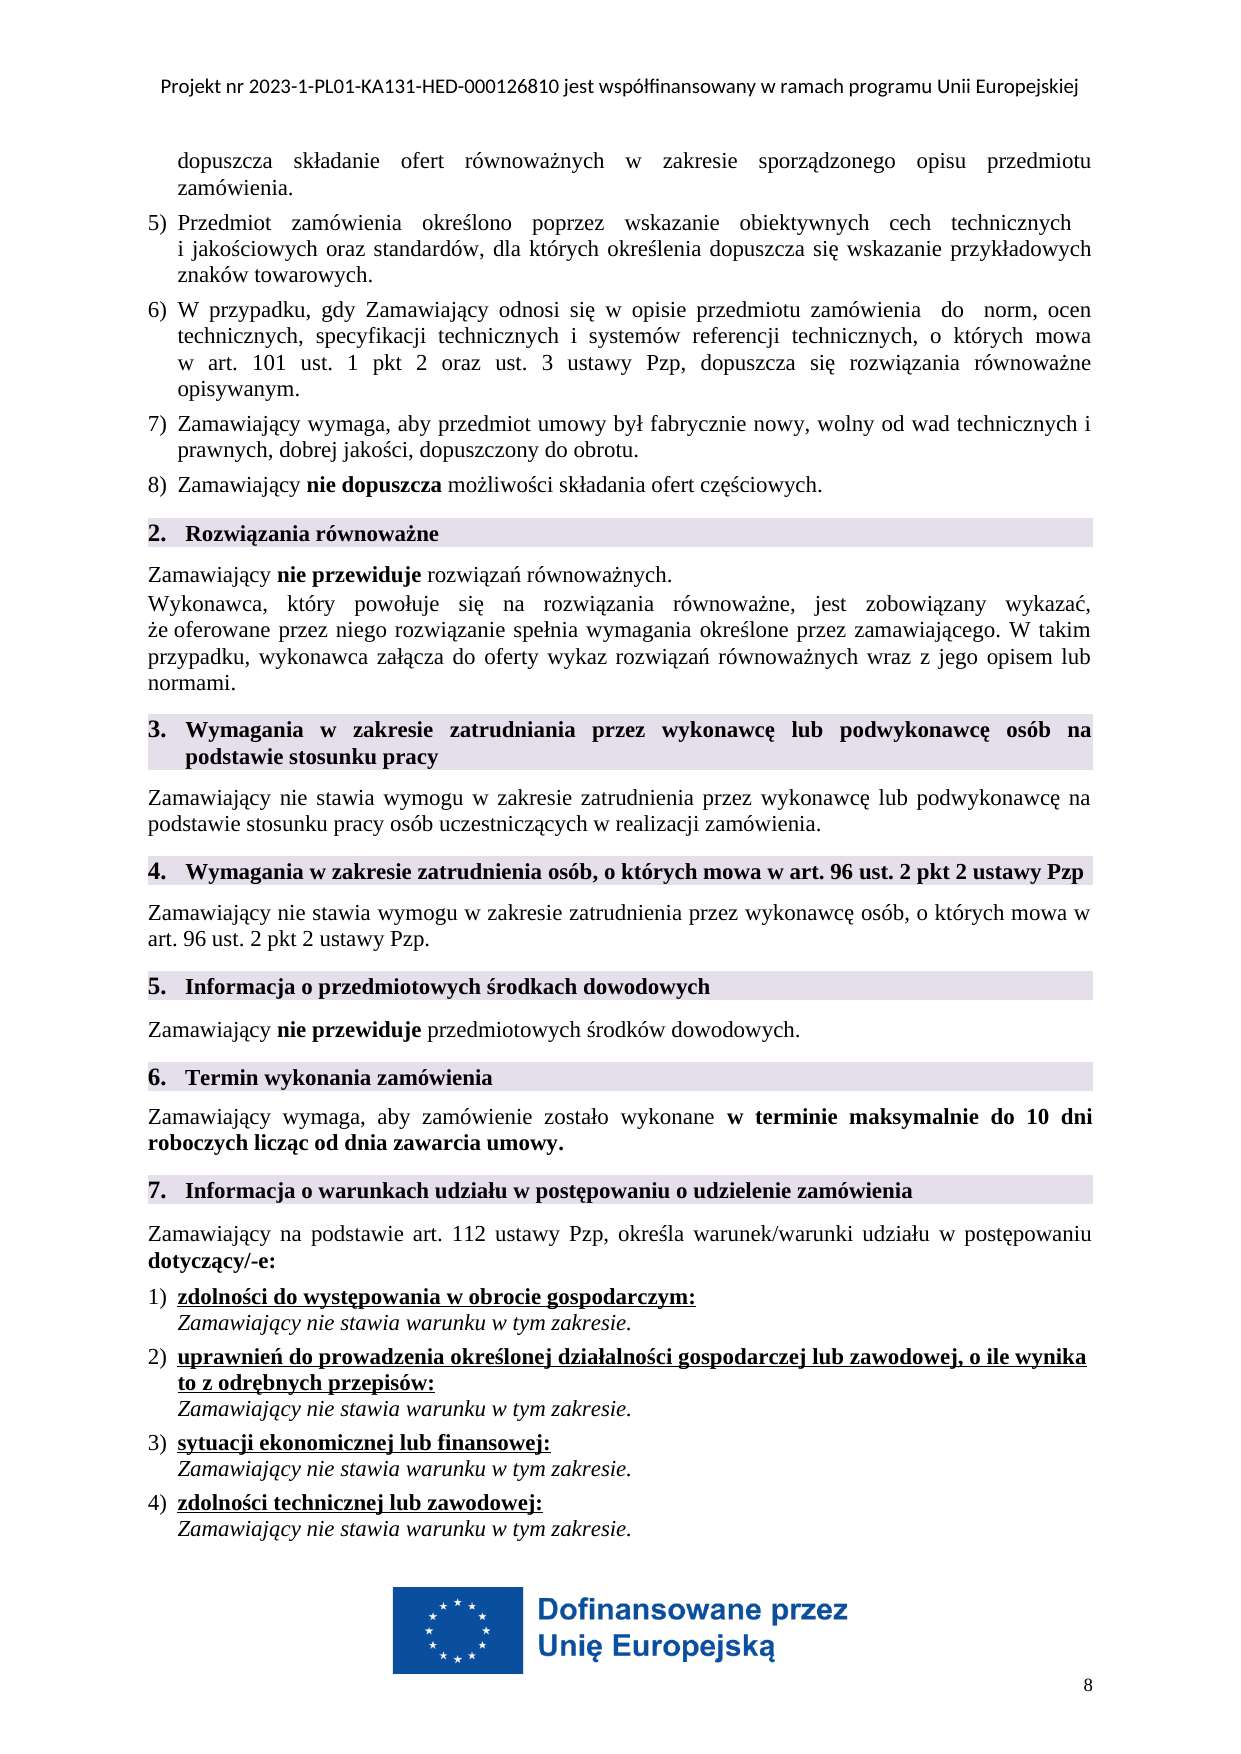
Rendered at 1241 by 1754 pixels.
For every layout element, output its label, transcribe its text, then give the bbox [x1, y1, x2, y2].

text Zamawiający nie stawia warunku w tym zakresie. [177, 1309, 1093, 1335]
text Zamawiający wymaga, aby zamówienie zostało wykonane w terminie maksymalnie do 10 dni roboczych licząc od dnia zawarcia umowy. [148, 1103, 1093, 1156]
list Informacja o warunkach udziału w postępowaniu o udzielenie zamówienia [148, 1175, 1093, 1204]
picture [392, 1587, 848, 1674]
list zdolności technicznej lub zawodowej: [148, 1489, 1093, 1515]
list Informacja o przedmiotowych środkach dowodowych [148, 971, 1093, 1000]
list Zamawiający nie dopuszcza możliwości składania ofert częściowych. [148, 471, 1093, 497]
list Rozwiązania równoważne [148, 518, 1093, 547]
list Wymagania w zakresie zatrudnienia osób, o których mowa w art. 96 ust. 2 pkt 2 ustawy Pzp [148, 856, 1093, 885]
list zdolności do występowania w obrocie gospodarczym: [148, 1283, 1093, 1309]
text Wykonawca, który powołuje się na rozwiązania równoważne, jest zobowiązany wykazać, że oferowane przez niego rozwiązanie spełnia wymagania określone przez zamawiającego. W takim przypadku, wykonawca załącza do oferty wykaz rozwiązań równoważnych wraz z jego opisem lub normami. [148, 590, 1093, 695]
text Zamawiający nie stawia wymogu w zakresie zatrudnienia przez wykonawcę lub podwykonawcę na podstawie stosunku pracy osób uczestniczących w realizacji zamówienia. [148, 770, 1093, 837]
list sytuacji ekonomicznej lub finansowej: [148, 1429, 1093, 1455]
text Zamawiający nie stawia warunku w tym zakresie. [148, 1395, 1093, 1422]
list Wymagania w zakresie zatrudniania przez wykonawcę lub podwykonawcę osób na podstawie stosunku pracy [148, 714, 1093, 770]
text Zamawiający nie przewiduje rozwiązań równoważnych. [148, 562, 1093, 588]
list uprawnień do prowadzenia określonej działalności gospodarczej lub zawodowej, o ile wynika to z odrębnych przepisów: [148, 1343, 1093, 1395]
list W przypadku, gdy Zamawiający odnosi się w opisie przedmiotu zamówienia do norm, ocen technicznych, specyfikacji technicznych i systemów referencji technicznych, o których mowa w art. 101 ust. 1 pkt 2 oraz ust. 3 ustawy Pzp, dopuszcza się rozwiązania równoważne opisywanym. [148, 296, 1093, 401]
text Zamawiający nie stawia wymogu w zakresie zatrudnienia przez wykonawcę osób, o których mowa w art. 96 ust. 2 pkt 2 ustawy Pzp. [148, 899, 1093, 952]
list Zamawiający wymaga, aby przedmiot umowy był fabrycznie nowy, wolny od wad technicznych i prawnych, dobrej jakości, dopuszczony do obrotu. [148, 410, 1093, 462]
text Zamawiający na podstawie art. 112 ustawy Pzp, określa warunek/warunki udziału w postępowaniu dotyczący/-e: [148, 1220, 1093, 1273]
text Zamawiający nie stawia warunku w tym zakresie. [148, 1515, 1093, 1542]
text Zamawiający nie przewiduje przedmiotowych środków dowodowych. [148, 1016, 1093, 1043]
text Zamawiający nie stawia warunku w tym zakresie. [148, 1455, 1093, 1482]
list Termin wykonania zamówienia [148, 1062, 1093, 1091]
list Przedmiot zamówienia określono poprzez wskazanie obiektywnych cech technicznych i jakościowych oraz standardów, dla których określenia dopuszcza się wskazanie przykładowych znaków towarowych. [148, 209, 1093, 288]
